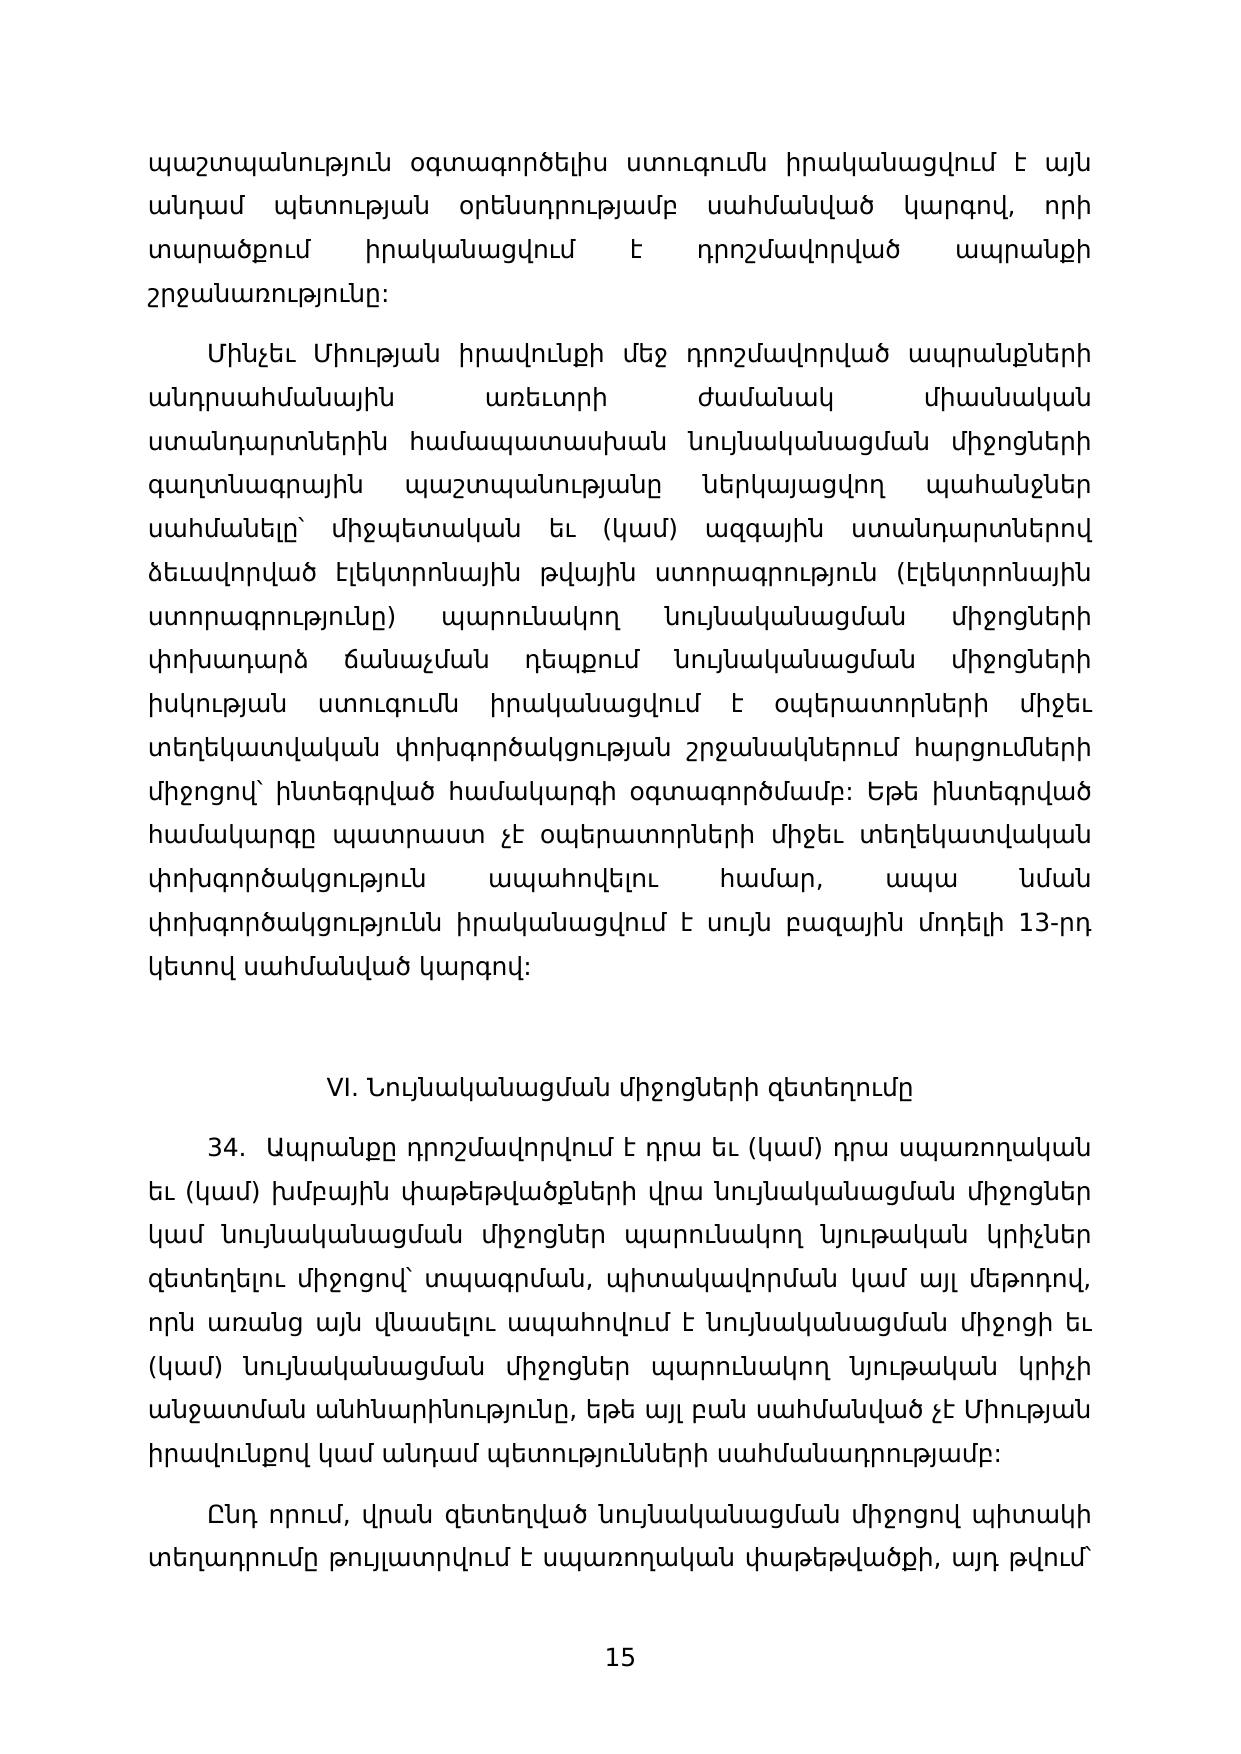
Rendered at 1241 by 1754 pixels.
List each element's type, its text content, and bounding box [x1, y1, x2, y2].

text Մինչեւ Միության իրավունքի մեջ դրոշմավորված ապրանքների անդրսահմանային առեւտրի ժամանակ միասնական ստանդարտներին համապատասխան նույնականացման միջոցների գաղտնագրային պաշտպանությանը ներկայացվող պահանջներ սահմանելը՝ միջպետական եւ (կամ) ազգային ստանդարտներով ձեւավորված էլեկտրոնային թվային ստորագրություն (էլեկտրոնային ստորագրությունը) պարունակող նույնականացման միջոցների փոխադարձ ճանաչման դեպքում նույնականացման միջոցների իսկության ստուգումն իրականացվում է օպերատորների միջեւ տեղեկատվական փոխգործակցության շրջանակներում հարցումների միջոցով՝ ինտեգրված համակարգի օգտագործմամբ: Եթե ինտեգրված համակարգը պատրաստ չէ օպերատորների միջեւ տեղեկատվական փոխգործակցություն ապահովելու համար, ապա նման փոխգործակցությունն իրականացվում է սույն բազային մոդելի 13-րդ կետով սահմանված կարգով: [148, 339, 1092, 981]
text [148, 1500, 1092, 1573]
text VI. Նույնականացման միջոցների զետեղումը [148, 1073, 1092, 1102]
text 34. Ապրանքը դրոշմավորվում է դրա եւ (կամ) դրա սպառողական եւ (կամ) խմբային փաթեթվածքների վրա նույնականացման միջոցներ կամ նույնականացման միջոցներ պարունակող նյութական կրիչներ զետեղելու միջոցով՝ տպագրման, պիտակավորման կամ այլ մեթոդով, որն առանց այն վնասելու ապահովում է նույնականացման միջոցի եւ (կամ) նույնականացման միջոցներ պարունակող նյութական կրիչի անջատման անհնարինությունը, եթե այլ բան սահմանված չէ Միության իրավունքով կամ անդամ պետությունների սահմանադրությամբ: [148, 1133, 1092, 1468]
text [148, 148, 1092, 308]
